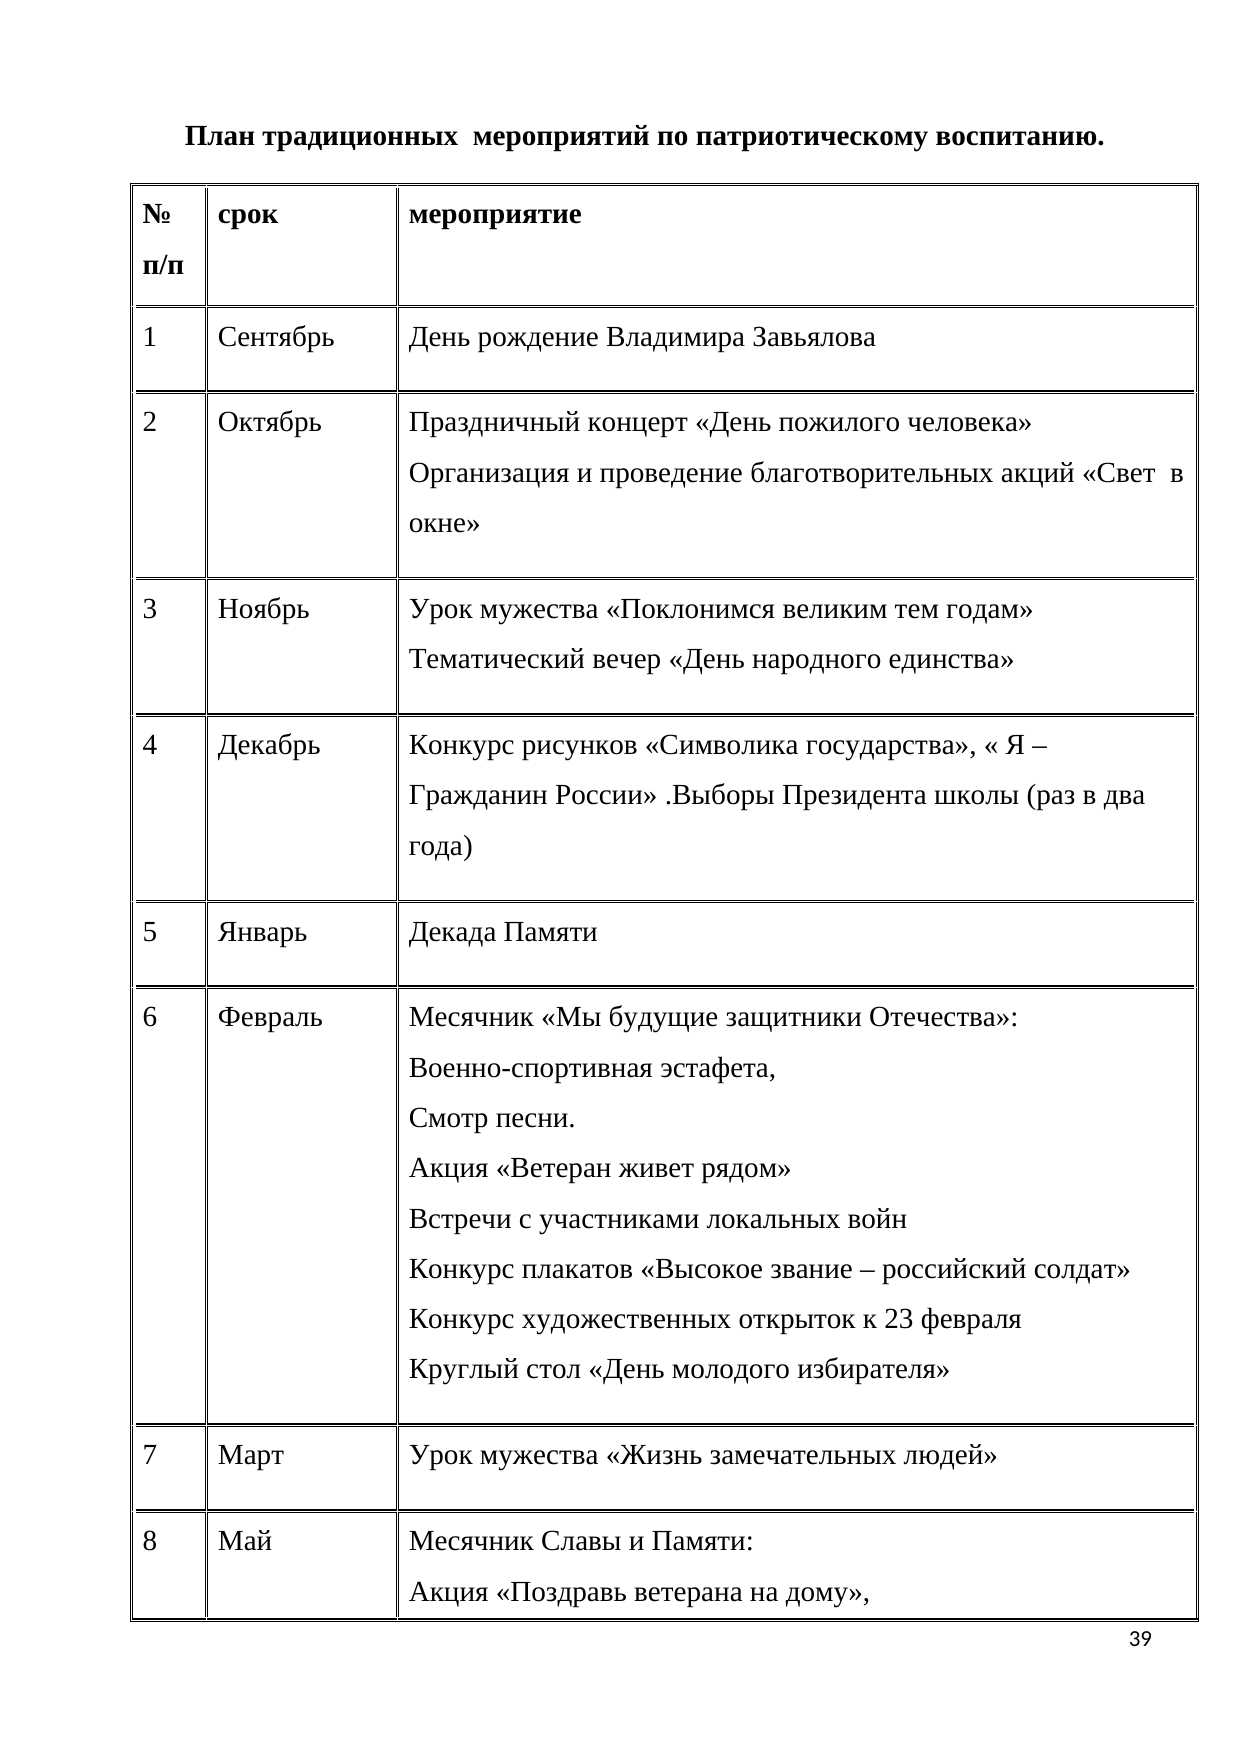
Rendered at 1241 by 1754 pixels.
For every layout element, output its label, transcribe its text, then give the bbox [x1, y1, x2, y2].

table_cell 4 [133, 713, 205, 899]
table_cell День рождение Владимира Завьялова [399, 305, 1196, 390]
table_header мероприятие [398, 186, 1196, 304]
table_cell 6 [133, 985, 205, 1423]
table_header № п/п [133, 186, 207, 304]
table_header срок [207, 186, 398, 304]
table_cell Конкурс рисунков «Символика государства», « Я – Гражданин России» .Выборы Президента школы (раз в два года) [399, 713, 1196, 899]
table_cell 2 [133, 390, 205, 577]
table_cell Месячник «Мы будущие защитники Отечества»: Военно-спортивная эстафета, Смотр песни. Акция «Ветеран живет рядом» Встречи с участниками локальных войн Конкурс плакатов «Высокое звание – российский солдат» Конкурс художественных открыток к 23 февраля Круглый стол «День молодого избирателя» [399, 985, 1196, 1423]
table_cell 1 [133, 305, 205, 390]
table_cell Сентябрь [208, 308, 396, 390]
table_cell Октябрь [208, 394, 396, 577]
table_cell Январь [208, 903, 396, 985]
table_cell Урок мужества «Поклонимся великим тем годам» Тематический вечер «День народного единства» [398, 577, 1197, 713]
table_cell Урок мужества «Жизнь замечательных людей» [399, 1423, 1196, 1509]
table_cell Март [208, 1427, 396, 1509]
table_cell 7 [133, 1423, 205, 1509]
table_cell Декабрь [208, 717, 396, 899]
table_cell Праздничный концерт «День пожилого человека» Организация и проведение благотворительных акций «Свет в окне» [399, 390, 1196, 577]
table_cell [398, 1509, 1196, 1618]
table_cell 5 [133, 900, 205, 985]
text План традиционных мероприятий по патриотическому воспитанию. [177, 118, 1152, 152]
table_cell Май [207, 1513, 398, 1618]
table_cell Ноябрь [208, 580, 396, 713]
table_cell 8 [133, 1509, 207, 1618]
table_cell 3 [131, 577, 207, 713]
table_cell Декада Памяти [399, 900, 1196, 985]
table_cell Февраль [208, 989, 396, 1423]
